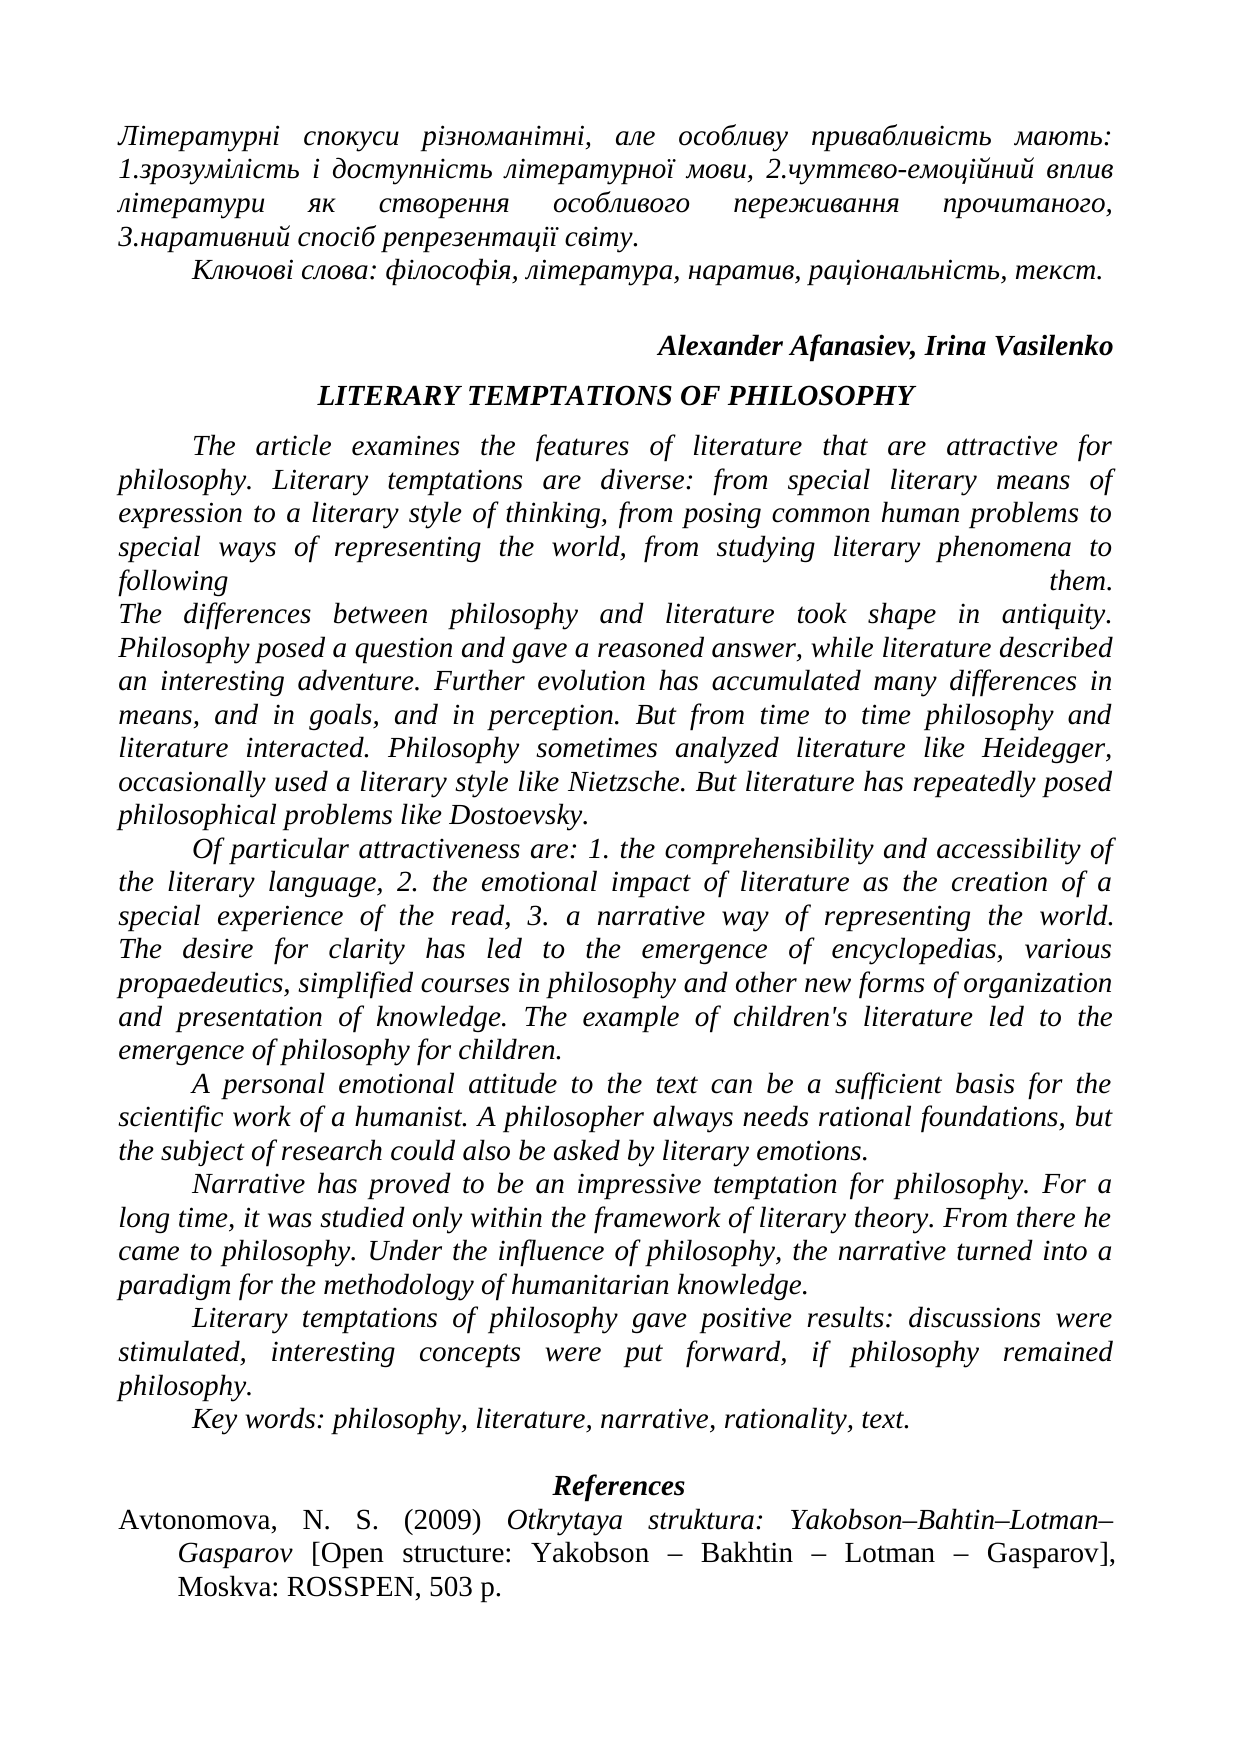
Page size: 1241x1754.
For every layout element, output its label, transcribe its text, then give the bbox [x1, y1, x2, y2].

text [118, 118, 1116, 252]
text Of particular attractiveness are: 1. the comprehensibility and accessibility of the literary language, 2. the emotional impact of literature as the creation of a special experience of the read, 3. a narrative way of representing the world. The desire for clarity has led to the emergence of encyclopedias, various propaedeutics, simplified courses in philosophy and other new forms of organization and presentation of knowledge. The example of children's literature led to the emergence of philosophy for children. [118, 831, 1116, 1066]
text The article examines the features of literature that are attractive for philosophy. Literary temptations are diverse: from special literary means of expression to a literary style of thinking, from posing common human problems to special ways of representing the world, from studying literary phenomena to following them. The differences between philosophy and literature took shape in antiquity. Philosophy posed a question and gave a reasoned answer, while literature described an interesting adventure. Further evolution has accumulated many differences in means, and in goals, and in perception. But from time to time philosophy and literature interacted. Philosophy sometimes analyzed literature like Heidegger, occasionally used a literary style like Nietzsche. But literature has repeatedly posed philosophical problems like Dostoevsky. [118, 428, 1116, 831]
text LITERARY TEMPTATIONS OF PHILOSOPHY [118, 378, 1116, 412]
text A personal emotional attitude to the text can be a sufficient basis for the scientific work of a humanist. A philosopher always needs rational foundations, but the subject of research could also be asked by literary emotions. [118, 1066, 1116, 1166]
text Narrative has proved to be an impressive temptation for philosophy. For a long time, it was studied only within the framework of literary theory. From there he came to philosophy. Under the influence of philosophy, the narrative turned into a paradigm for the methodology of humanitarian knowledge. [118, 1166, 1116, 1301]
text Ключові слова: філософія, література, наратив, раціональність, текст. [118, 252, 1116, 286]
text Alexander Afanasiev, Irina Vasilenko [118, 328, 1116, 361]
text Key words: philosophy, literature, narrative, rationality, text. [118, 1401, 1116, 1435]
text Literary temptations of philosophy gave positive results: discussions were stimulated, interesting concepts were put forward, if philosophy remained philosophy. [118, 1301, 1116, 1401]
text Avtonomova, N. S. (2009) Otkrytaya struktura: Yakobson–Bahtin–Lotman–Gasparov [Open structure: Yakobson – Bakhtin – Lotman – Gasparov], Moskva: ROSSPEN, 503 p. [118, 1502, 1116, 1602]
text References [118, 1468, 1122, 1502]
